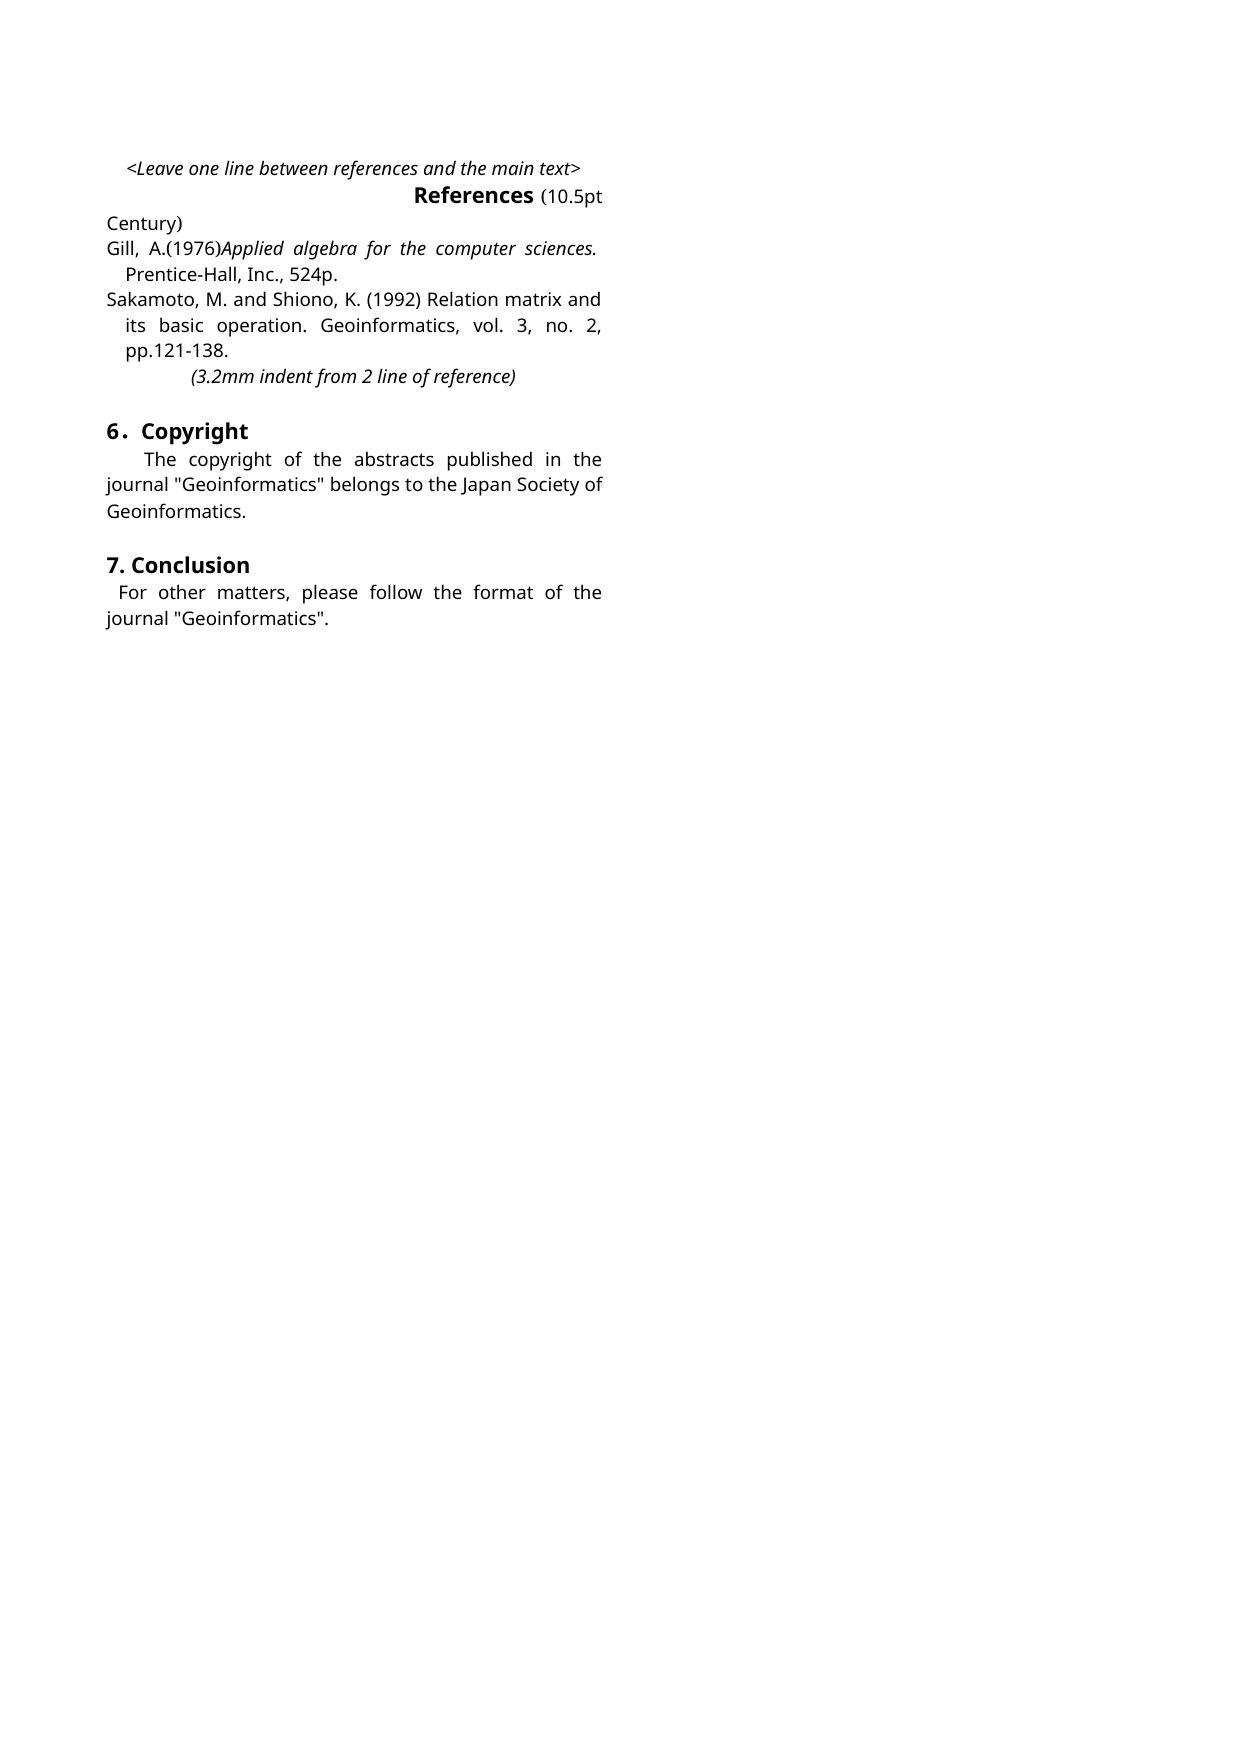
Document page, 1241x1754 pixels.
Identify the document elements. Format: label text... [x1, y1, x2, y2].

text Gill, A.(1976)Applied algebra for the computer sciences. Prentice-Hall, Inc., 524p. [106, 236, 602, 287]
text References (10.5pt Century) [106, 180, 602, 236]
text For other matters, please follow the format of the journal "Geoinformatics". [106, 579, 602, 630]
text (3.2mm indent from 2 line of reference) [106, 363, 602, 389]
text The copyright of the abstracts published in the journal "Geoinformatics" belongs to the Japan Society of Geoinformatics． [106, 446, 602, 524]
text 6．Copyright [106, 414, 602, 446]
text 7. Conclusion [106, 549, 602, 579]
text Sakamoto, M. and Shiono, K. (1992) Relation matrix and its basic operation. Geoinformatics, vol. 3, no. 2, pp.121-138. [106, 287, 602, 363]
text <Leave one line between references and the main text> [106, 155, 602, 180]
